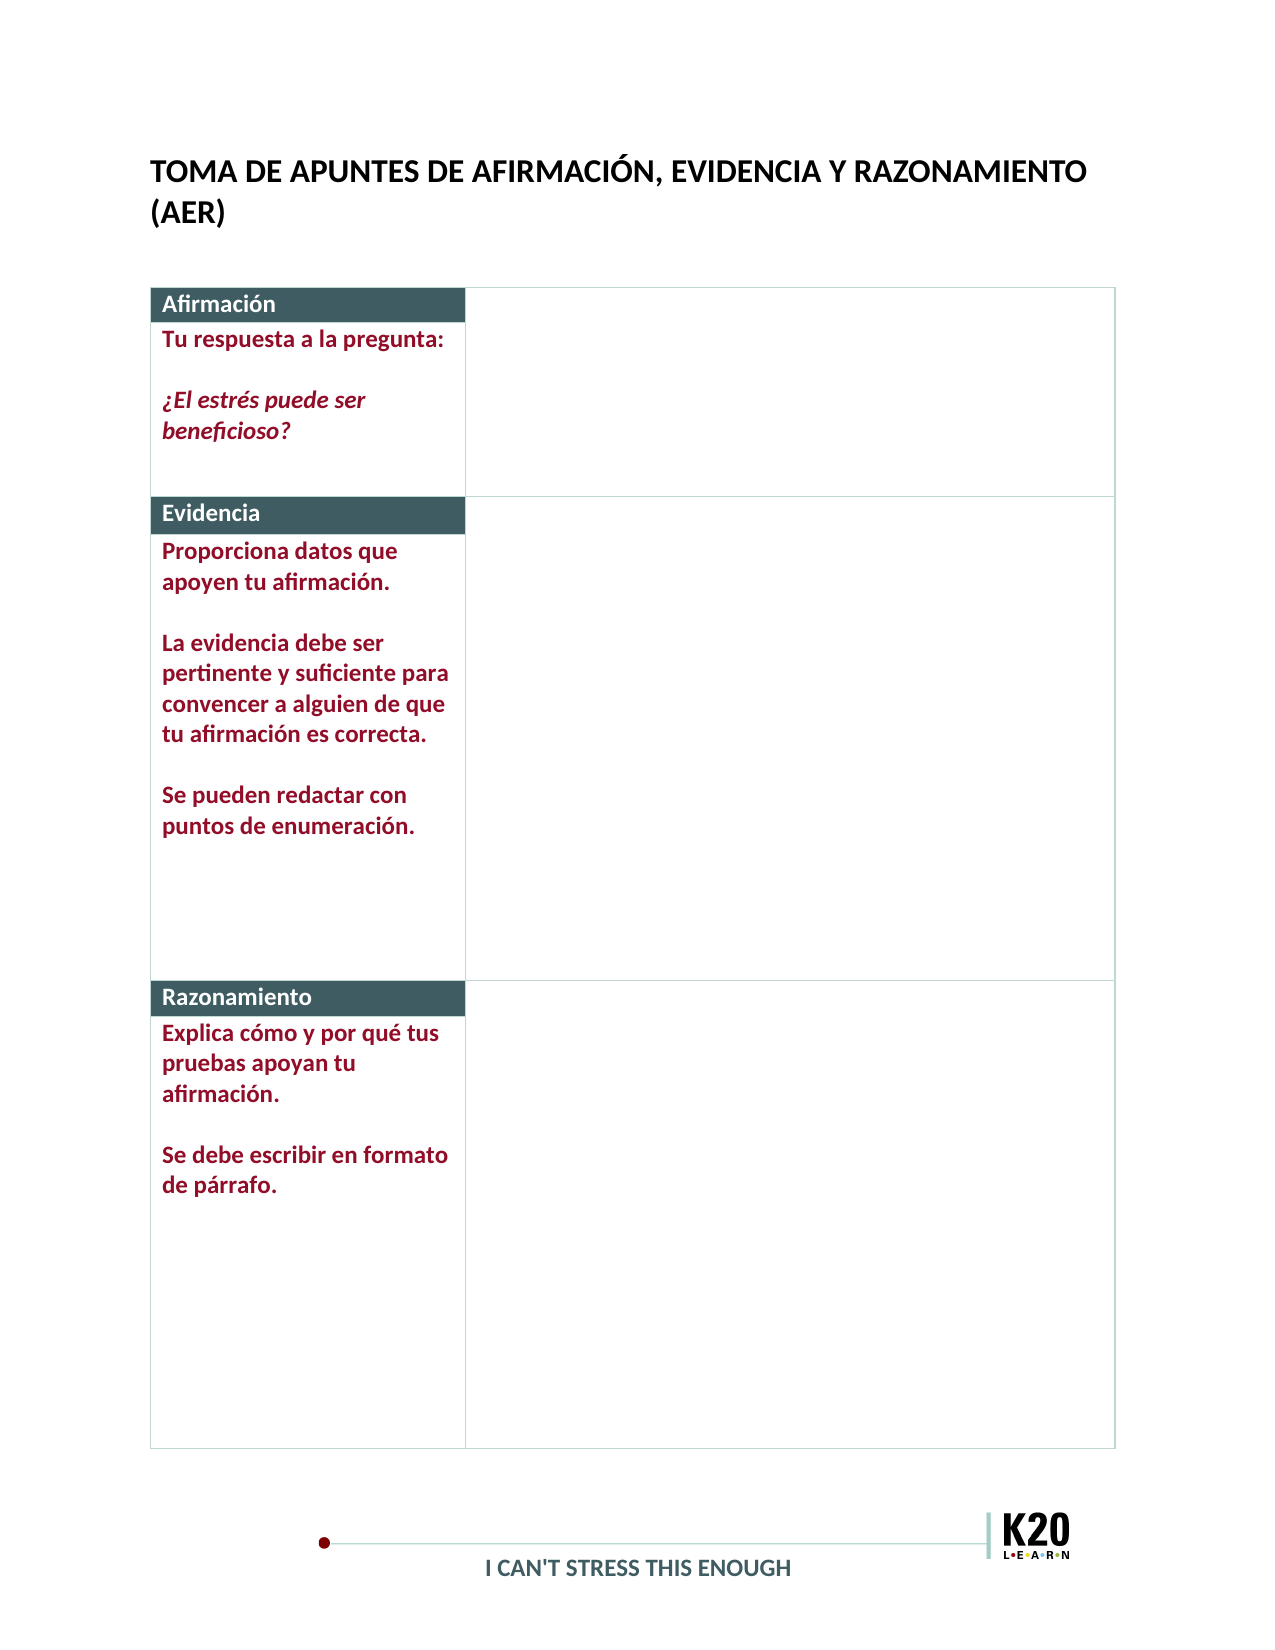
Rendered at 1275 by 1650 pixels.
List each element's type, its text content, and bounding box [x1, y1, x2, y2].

title Toma de Apuntes de afirmación, evidencia y razonamiento (AER) [150, 150, 1125, 231]
table_header [466, 288, 1114, 496]
table_header Afirmación [151, 288, 465, 322]
table_cell [466, 981, 1114, 1448]
picture [318, 1509, 1069, 1562]
table_cell [466, 497, 1114, 980]
table_cell Tu respuesta a la pregunta: ¿El estrés puede ser beneficioso? [151, 323, 465, 496]
table_cell Explica cómo y por qué tus pruebas apoyan tu afirmación. Se debe escribir en formato de párrafo. [151, 1017, 465, 1448]
table_cell Evidencia [151, 497, 465, 534]
table_cell Proporciona datos que apoyen tu afirmación. La evidencia debe ser pertinente y suficiente para convencer a alguien de que tu afirmación es correcta. Se pueden redactar con puntos de enumeración. [151, 535, 465, 980]
table_cell Razonamiento [151, 981, 465, 1016]
